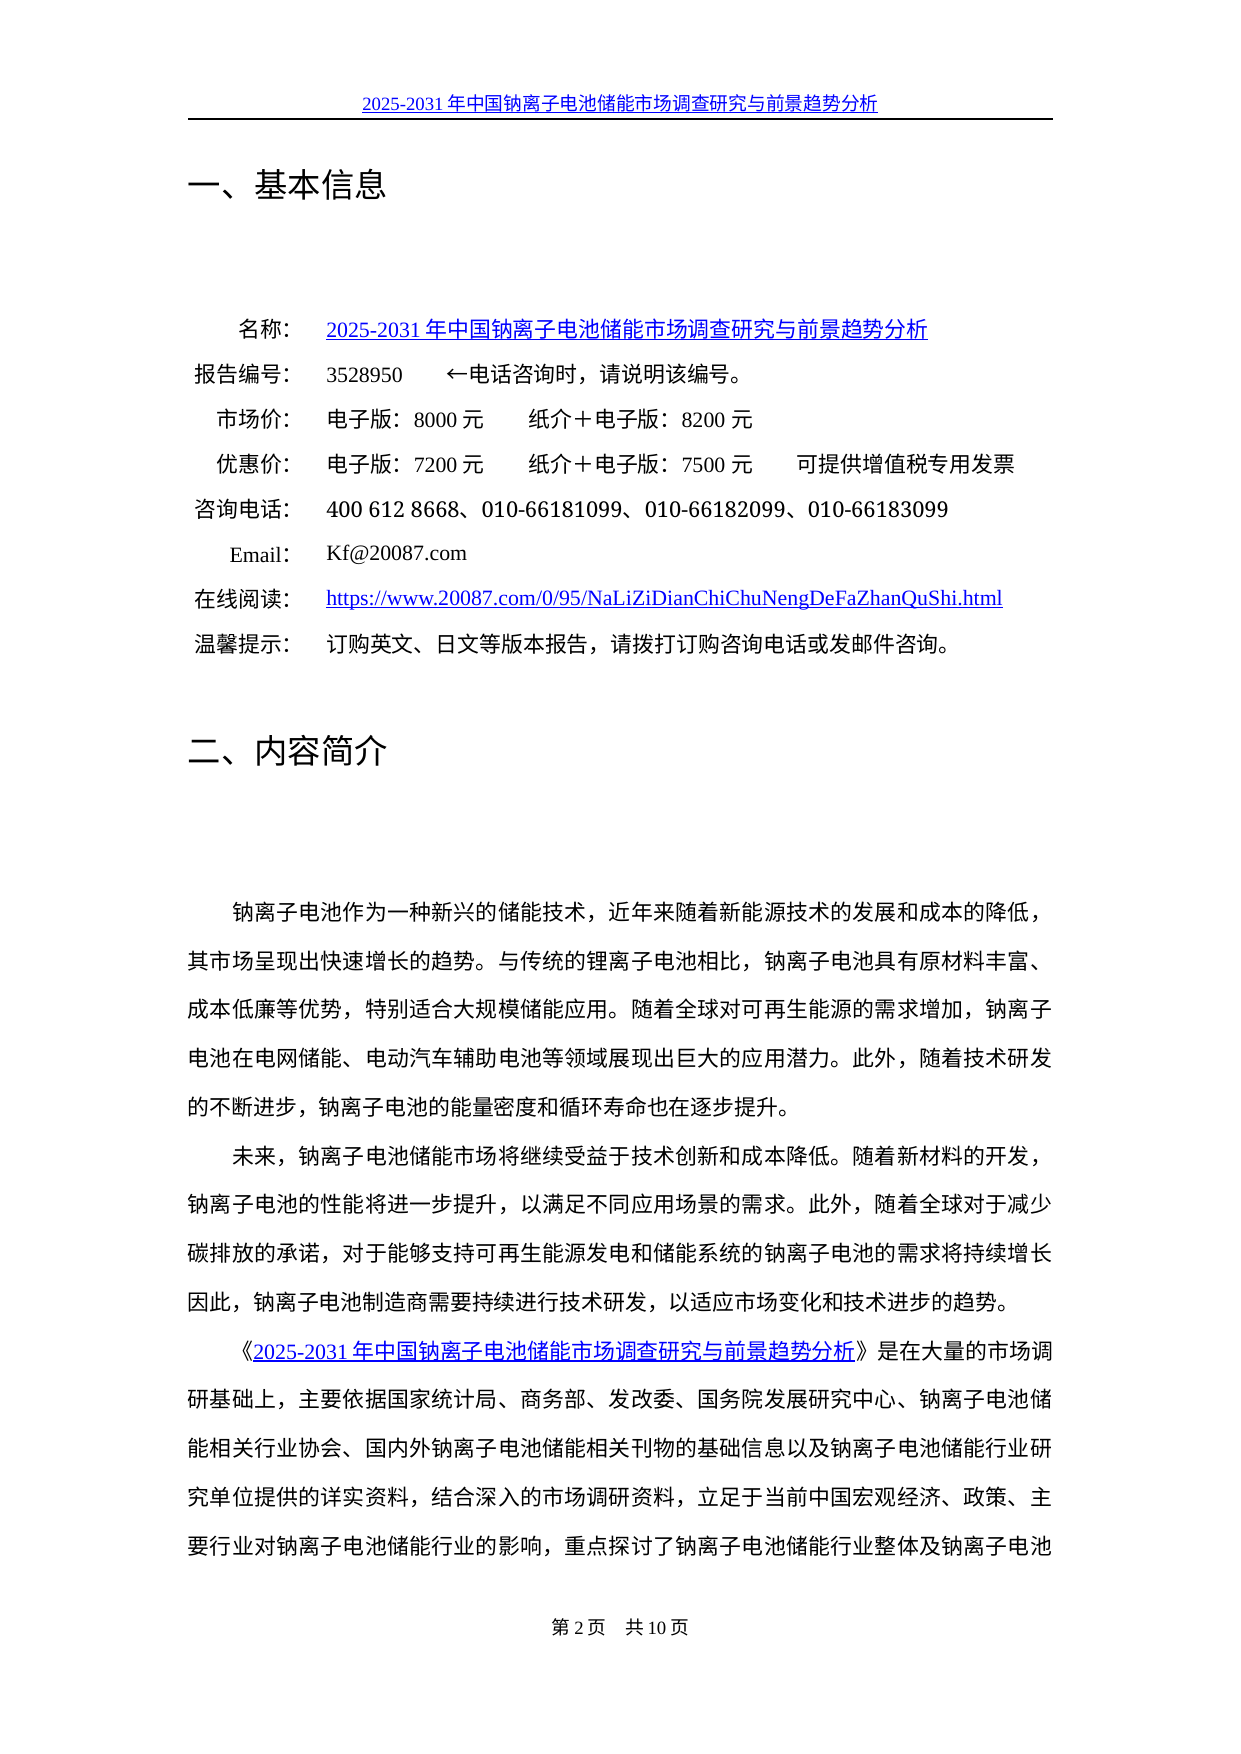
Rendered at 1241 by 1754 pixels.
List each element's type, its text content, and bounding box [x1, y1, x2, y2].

table_cell 电子版：8000 元 纸介＋电子版：8200 元 [315, 402, 1073, 447]
table_cell 报告编号： [167, 357, 315, 402]
table_cell 400 612 8668、010-66181099、010-66182099、010-66183099 [315, 492, 1073, 537]
table_cell 3528950 ←电话咨询时，请说明该编号。 [315, 357, 1073, 402]
table_header 名称： [167, 312, 315, 357]
table_header 2025-2031年中国钠离子电池储能市场调查研究与前景趋势分析 [315, 312, 1073, 357]
table_cell 温馨提示： [167, 627, 315, 672]
title 一、基本信息 [187, 150, 1053, 215]
table_cell Kf@20087.com [315, 537, 1073, 582]
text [187, 894, 1053, 1561]
table_cell 在线阅读： [167, 582, 315, 627]
table_cell 咨询电话： [167, 492, 315, 537]
table_cell Email： [167, 537, 315, 582]
table_cell [315, 582, 1073, 627]
table_cell 电子版：7200 元 纸介＋电子版：7500 元 可提供增值税专用发票 [315, 447, 1073, 492]
table_cell 订购英文、日文等版本报告，请拨打订购咨询电话或发邮件咨询。 [315, 627, 1073, 672]
title 二、内容简介 [187, 717, 1053, 782]
table_cell 优惠价： [167, 447, 315, 492]
table_cell 市场价： [167, 402, 315, 447]
